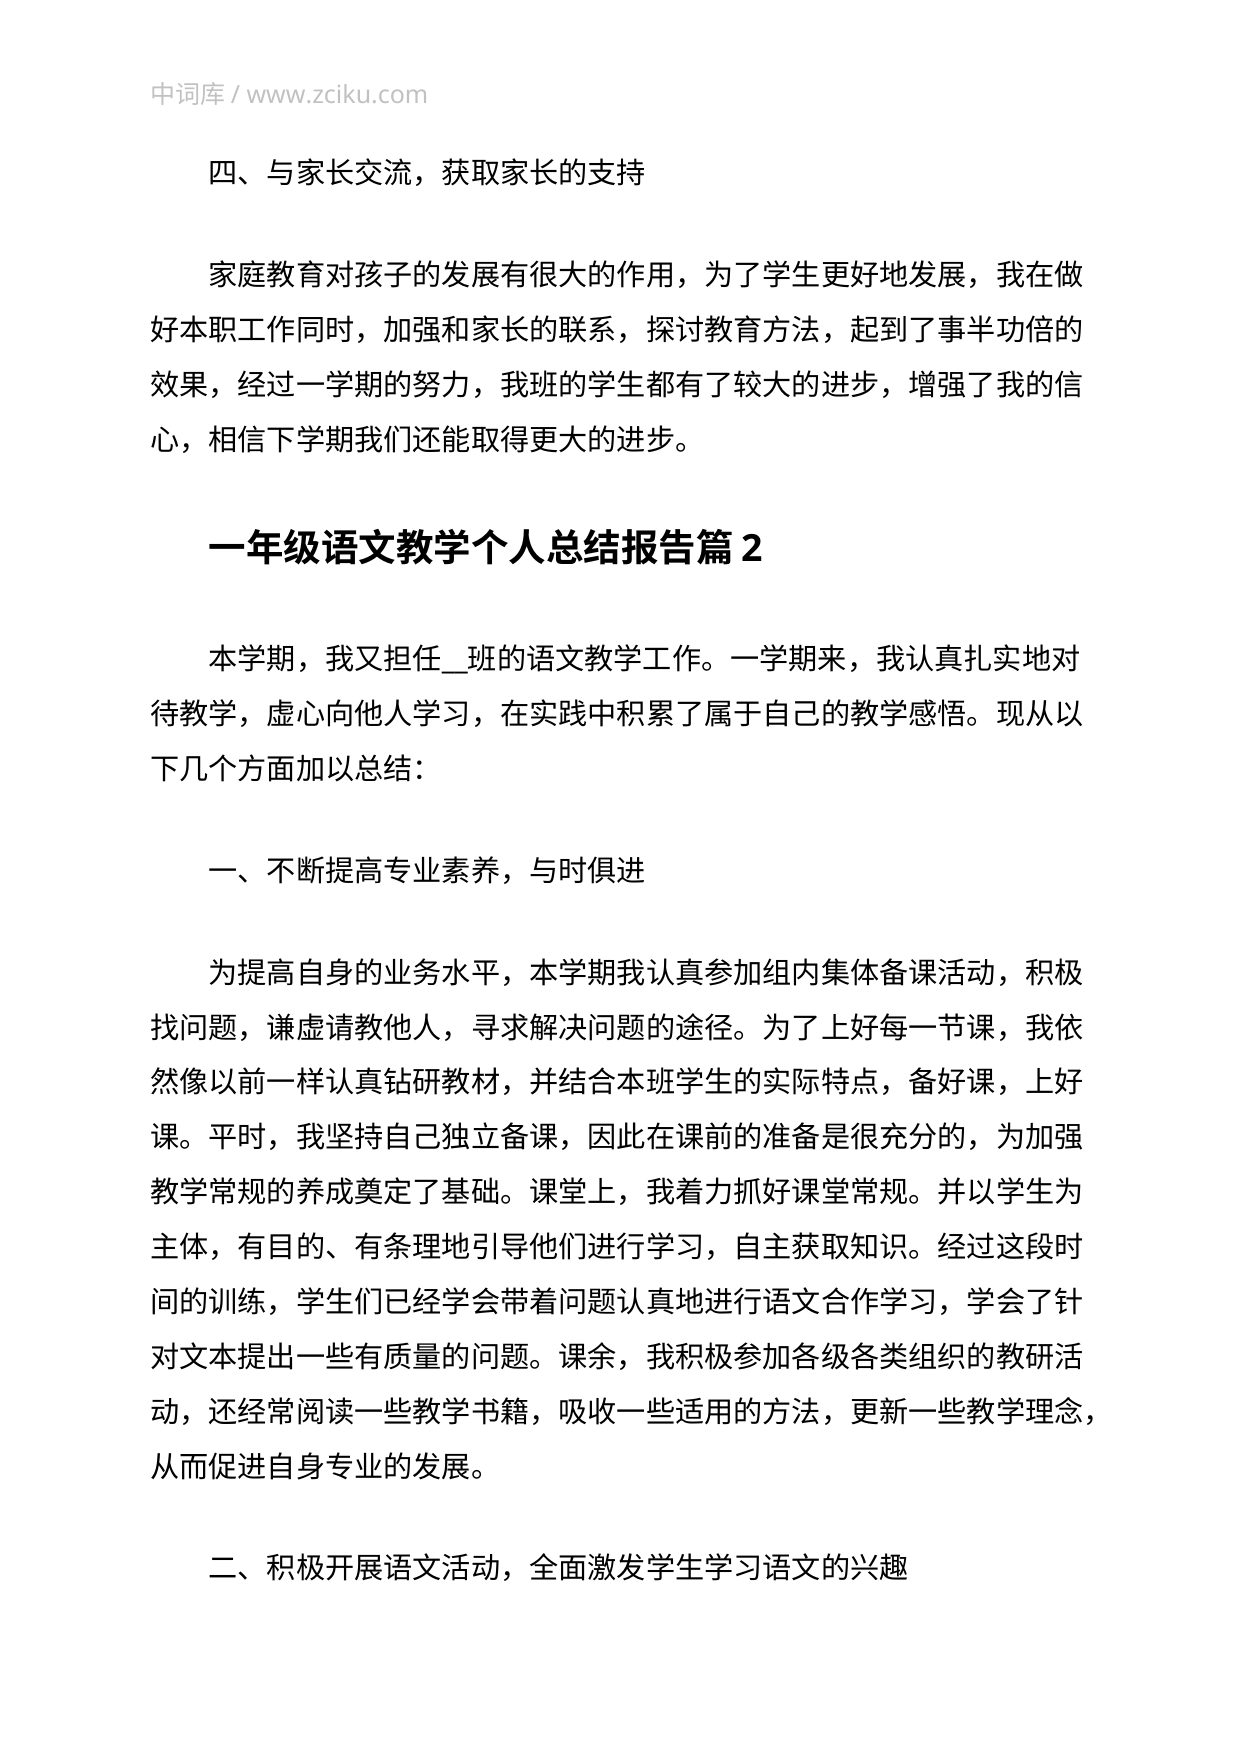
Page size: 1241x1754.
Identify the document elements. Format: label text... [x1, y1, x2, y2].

text 本学期，我又担任__班的语文教学工作。一学期来，我认真扎实地对待教学，虚心向他人学习，在实践中积累了属于自己的教学感悟。现从以下几个方面加以总结： [150, 636, 1090, 788]
text 四、与家长交流，获取家长的支持 [150, 150, 1090, 192]
text 一、不断提高专业素养，与时俱进 [150, 847, 1090, 890]
text 一年级语文教学个人总结报告篇2 [150, 518, 1090, 573]
text 家庭教育对孩子的发展有很大的作用，为了学生更好地发展，我在做好本职工作同时，加强和家长的联系，探讨教育方法，起到了事半功倍的效果，经过一学期的努力，我班的学生都有了较大的进步，增强了我的信心，相信下学期我们还能取得更大的进步。 [150, 252, 1090, 459]
text 二、积极开展语文活动，全面激发学生学习语文的兴趣 [150, 1545, 1090, 1587]
text 为提高自身的业务水平，本学期我认真参加组内集体备课活动，积极找问题，谦虚请教他人，寻求解决问题的途径。为了上好每一节课，我依然像以前一样认真钻研教材，并结合本班学生的实际特点，备好课，上好课。平时，我坚持自己独立备课，因此在课前的准备是很充分的，为加强教学常规的养成奠定了基础。课堂上，我着力抓好课堂常规。并以学生为主体，有目的、有条理地引导他们进行学习，自主获取知识。经过这段时间的训练，学生们已经学会带着问题认真地进行语文合作学习，学会了针对文本提出一些有质量的问题。课余，我积极参加各级各类组织的教研活动，还经常阅读一些教学书籍，吸收一些适用的方法，更新一些教学理念，从而促进自身专业的发展。 [150, 949, 1090, 1486]
